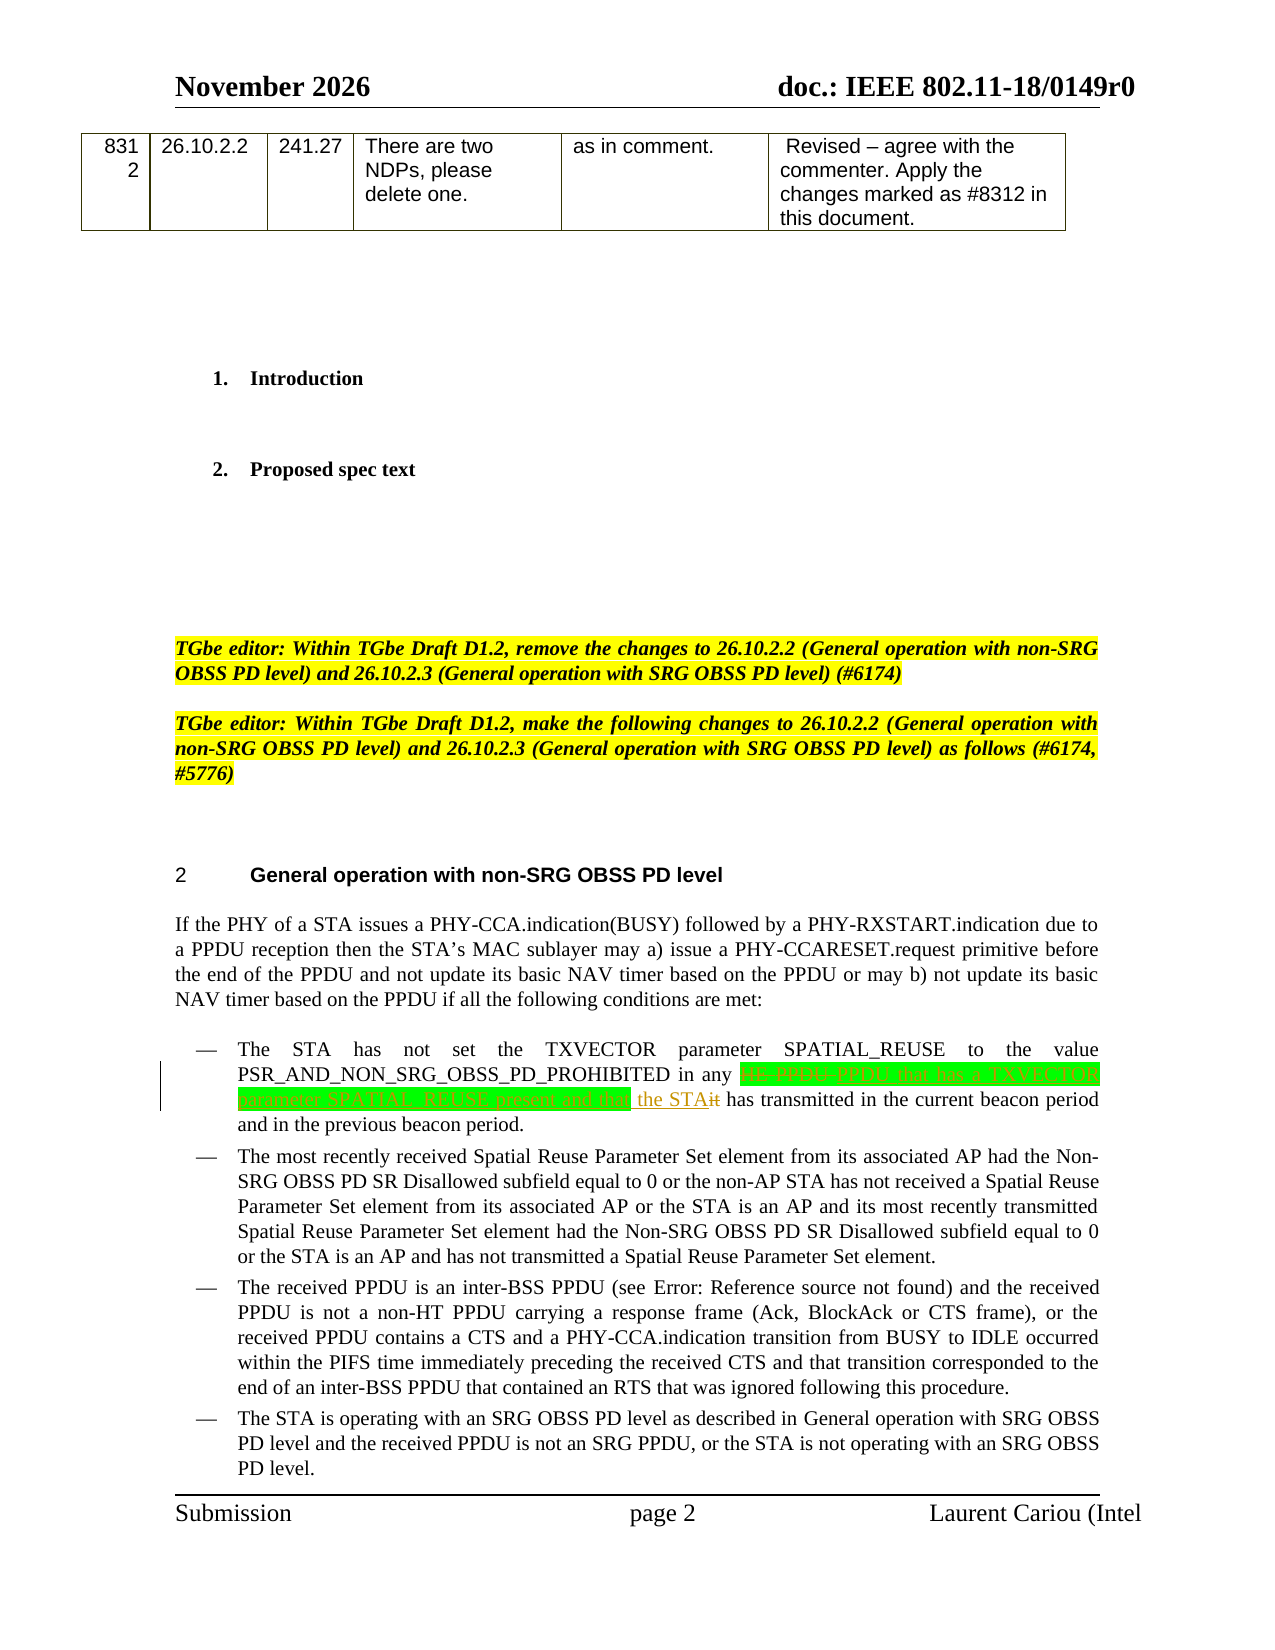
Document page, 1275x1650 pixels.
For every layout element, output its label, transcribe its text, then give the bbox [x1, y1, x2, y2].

table_cell as in comment. [562, 134, 768, 230]
text TGbe editor: Within TGbe Draft D1.2, remove the changes to 26.10.2.2 (General operation with non-SRG OBSS PD level) and 26.10.2.3 (General operation with SRG OBSS PD level) (#6174) [175, 635, 1100, 685]
list Introduction [212, 365, 1100, 389]
table_cell 26.10.2.2 [151, 134, 267, 230]
table_cell Revised – agree with the commenter. Apply the changes marked as #8312 in this document. [769, 134, 1065, 230]
list The most recently received Spatial Reuse Parameter Set element from its associated AP had the Non-SRG OBSS PD SR Disallowed subfield equal to 0 or the non-AP STA has not received a Spatial Reuse Parameter Set element from its associated AP or the STA is an AP and its most recently transmitted Spatial Reuse Parameter Set element had the Non-SRG OBSS PD SR Disallowed subfield equal to 0 or the STA is an AP and has not transmitted a Spatial Reuse Parameter Set element. [196, 1143, 1100, 1268]
list General operation with non-SRG OBSS PD level [175, 861, 1100, 886]
table_cell There are two NDPs, please delete one. [354, 134, 561, 230]
table_cell 8312 [82, 134, 149, 230]
table_cell 241.27 [268, 134, 353, 230]
list The STA is operating with an SRG OBSS PD level as described in 26.10.2.3 (General operation with SRG OBSS PD level) and the received PPDU is not an SRG PPDU, or the STA is not operating with an SRG OBSS PD level. [196, 1405, 1100, 1480]
text If the PHY of a STA issues a PHY-CCA.indication(BUSY) followed by a PHY-RXSTART.indication due to a PPDU reception then the STA’s MAC sublayer may a) issue a PHY-CCARESET.request primitive before the end of the PPDU and not update its basic NAV timer based on the PPDU or may b) not update its basic NAV timer based on the PPDU if all the following conditions are met: [175, 911, 1100, 1011]
text TGbe editor: Within TGbe Draft D1.2, make the following changes to 26.10.2.2 (General operation with non-SRG OBSS PD level) and 26.10.2.3 (General operation with SRG OBSS PD level) as follows (#6174, #5776) [175, 710, 1100, 785]
list The STA has not set the TXVECTOR parameter SPATIAL_REUSE to the value PSR_AND_NON_SRG_OBSS_PD_PROHIBITED in any has transmitted in the current beacon period and in the previous beacon period. [196, 1036, 1100, 1136]
list Proposed spec text [212, 457, 1100, 481]
